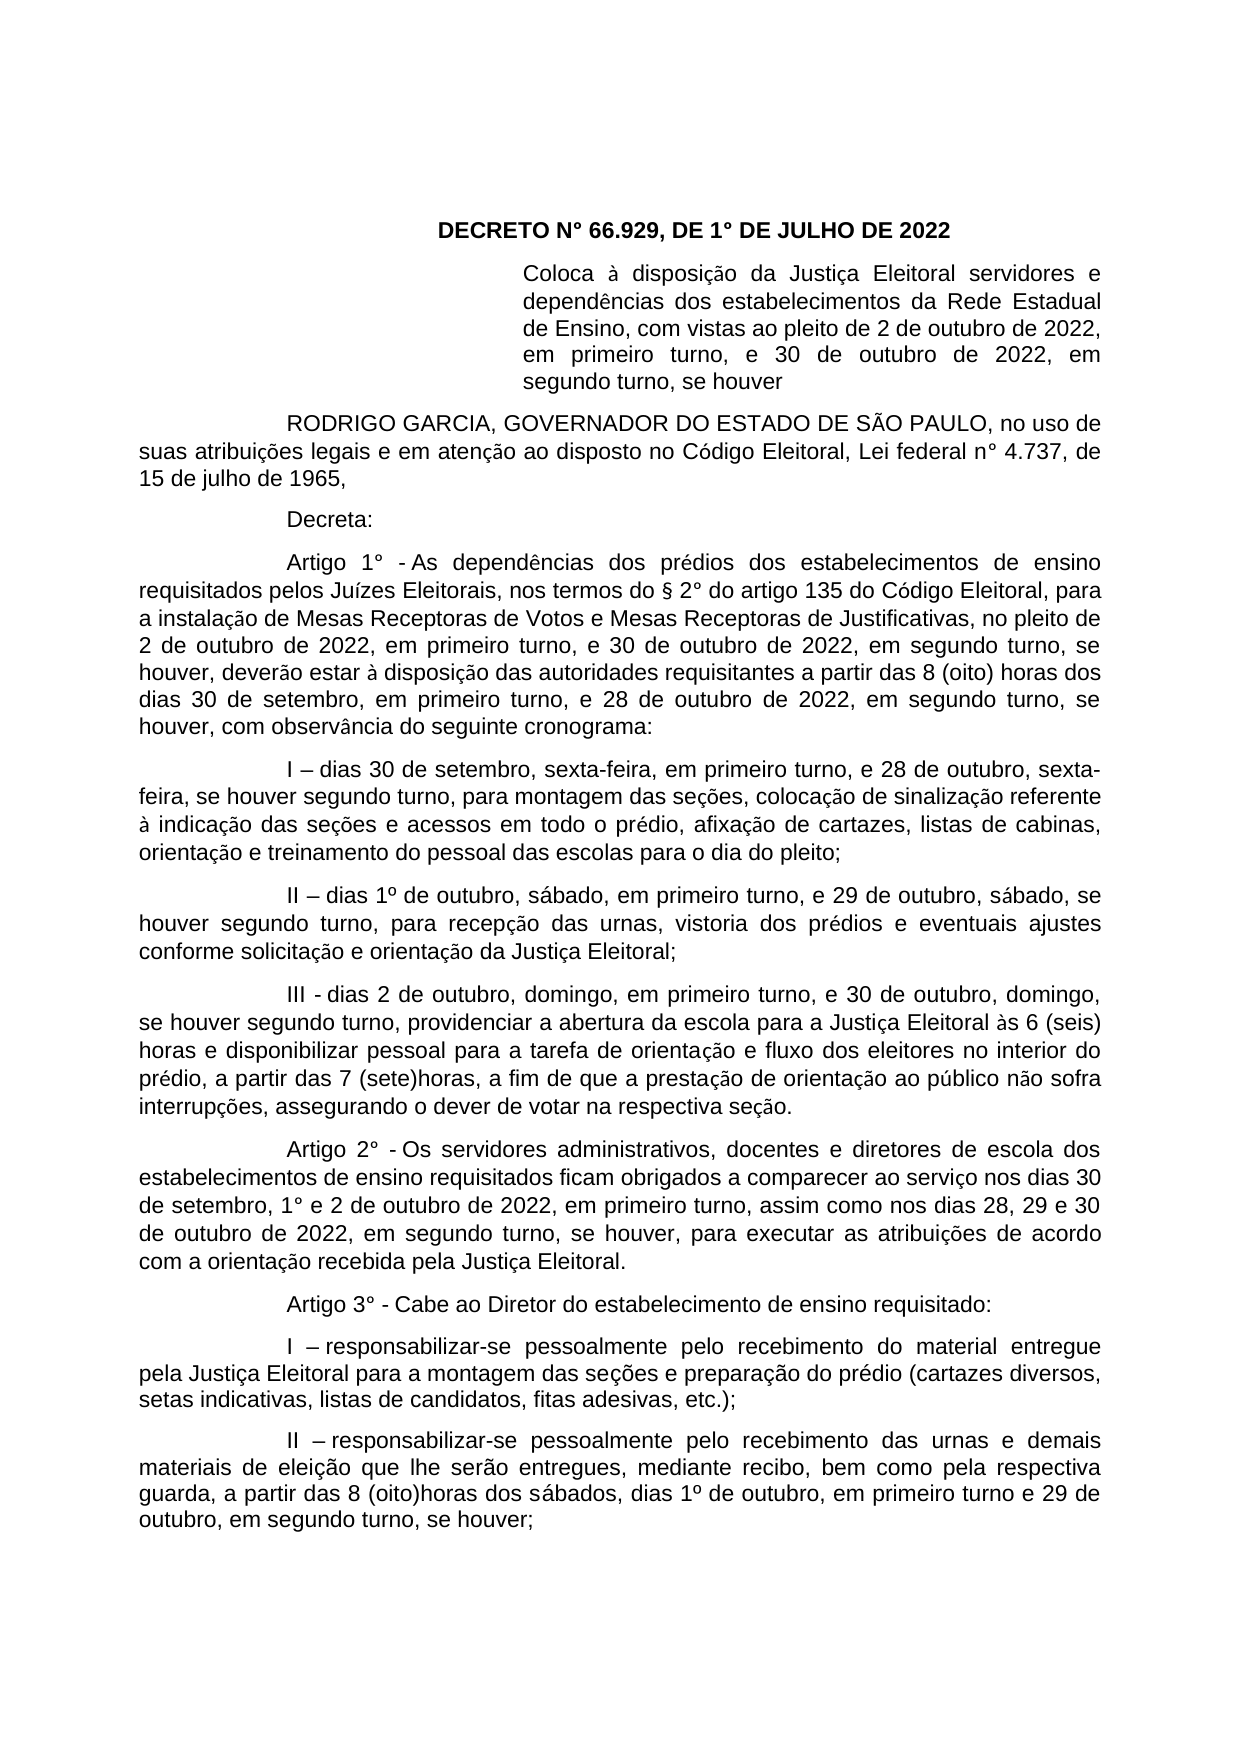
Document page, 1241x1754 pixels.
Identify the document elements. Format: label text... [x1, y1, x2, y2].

text Decreta: [139, 506, 1101, 533]
text Artigo 3º - Cabe ao Diretor do estabelecimento de ensino requisitado: [139, 1290, 1101, 1318]
text III - dias 2 de outubro, domingo, em primeiro turno, e 30 de outubro, domingo, se houver segundo turno, providenciar a abertura da escola para a Justiça Eleitoral às 6 (seis) horas e disponibilizar pessoal para a tarefa de orientação e fluxo dos eleitores no interior do prédio, a partir das 7 (sete)horas, a fim de que a prestação de orientação ao público não sofra interrupções, assegurando o dever de votar na respectiva seção. [139, 980, 1101, 1120]
text II – responsabilizar-se pessoalmente pelo recebimento das urnas e demais materiais de eleição que lhe serão entregues, mediante recibo, bem como pela respectiva guarda, a partir das 8 (oito)horas dos sábados, dias 1º de outubro, em primeiro turno e 29 de outubro, em segundo turno, se houver; [139, 1427, 1101, 1533]
text I – responsabilizar-se pessoalmente pelo recebimento do material entregue pela Justiça Eleitoral para a montagem das seções e preparação do prédio (cartazes diversos, setas indicativas, listas de candidatos, fitas adesivas, etc.); [139, 1333, 1101, 1412]
text DECRETO Nº 66.929, DE 1º DE JULHO DE 2022 [139, 216, 1101, 244]
text Artigo 2º - Os servidores administrativos, docentes e diretores de escola dos estabelecimentos de ensino requisitados ficam obrigados a comparecer ao serviço nos dias 30 de setembro, 1º e 2 de outubro de 2022, em primeiro turno, assim como nos dias 28, 29 e 30 de outubro de 2022, em segundo turno, se houver, para executar as atribuições de acordo com a orientação recebida pela Justiça Eleitoral. [139, 1135, 1101, 1275]
text Artigo 1º - As dependências dos prédios dos estabelecimentos de ensino requisitados pelos Juízes Eleitorais, nos termos do § 2º do artigo 135 do Código Eleitoral, para a instalação de Mesas Receptoras de Votos e Mesas Receptoras de Justificativas, no pleito de 2 de outubro de 2022, em primeiro turno, e 30 de outubro de 2022, em segundo turno, se houver, deverão estar à disposição das autoridades requisitantes a partir das 8 (oito) horas dos dias 30 de setembro, em primeiro turno, e 28 de outubro de 2022, em segundo turno, se houver, com observância do seguinte cronograma: [139, 548, 1101, 741]
text I – dias 30 de setembro, sexta-feira, em primeiro turno, e 28 de outubro, sexta-feira, se houver segundo turno, para montagem das seções, colocação de sinalização referente à indicação das seções e acessos em todo o prédio, afixação de cartazes, listas de cabinas, orientação e treinamento do pessoal das escolas para o dia do pleito; [139, 756, 1101, 866]
text II – dias 1º de outubro, sábado, em primeiro turno, e 29 de outubro, sábado, se houver segundo turno, para recepção das urnas, vistoria dos prédios e eventuais ajustes conforme solicitação e orientação da Justiça Eleitoral; [139, 881, 1101, 965]
text RODRIGO GARCIA, GOVERNADOR DO ESTADO DE SÃO PAULO, no uso de suas atribuições legais e em atenção ao disposto no Código Eleitoral, Lei federal nº 4.737, de 15 de julho de 1965, [139, 409, 1101, 491]
text Coloca à disposição da Justiça Eleitoral servidores e dependências dos estabelecimentos da Rede Estadual de Ensino, com vistas ao pleito de 2 de outubro de 2022, em primeiro turno, e 30 de outubro de 2022, em segundo turno, se houver [523, 259, 1101, 394]
